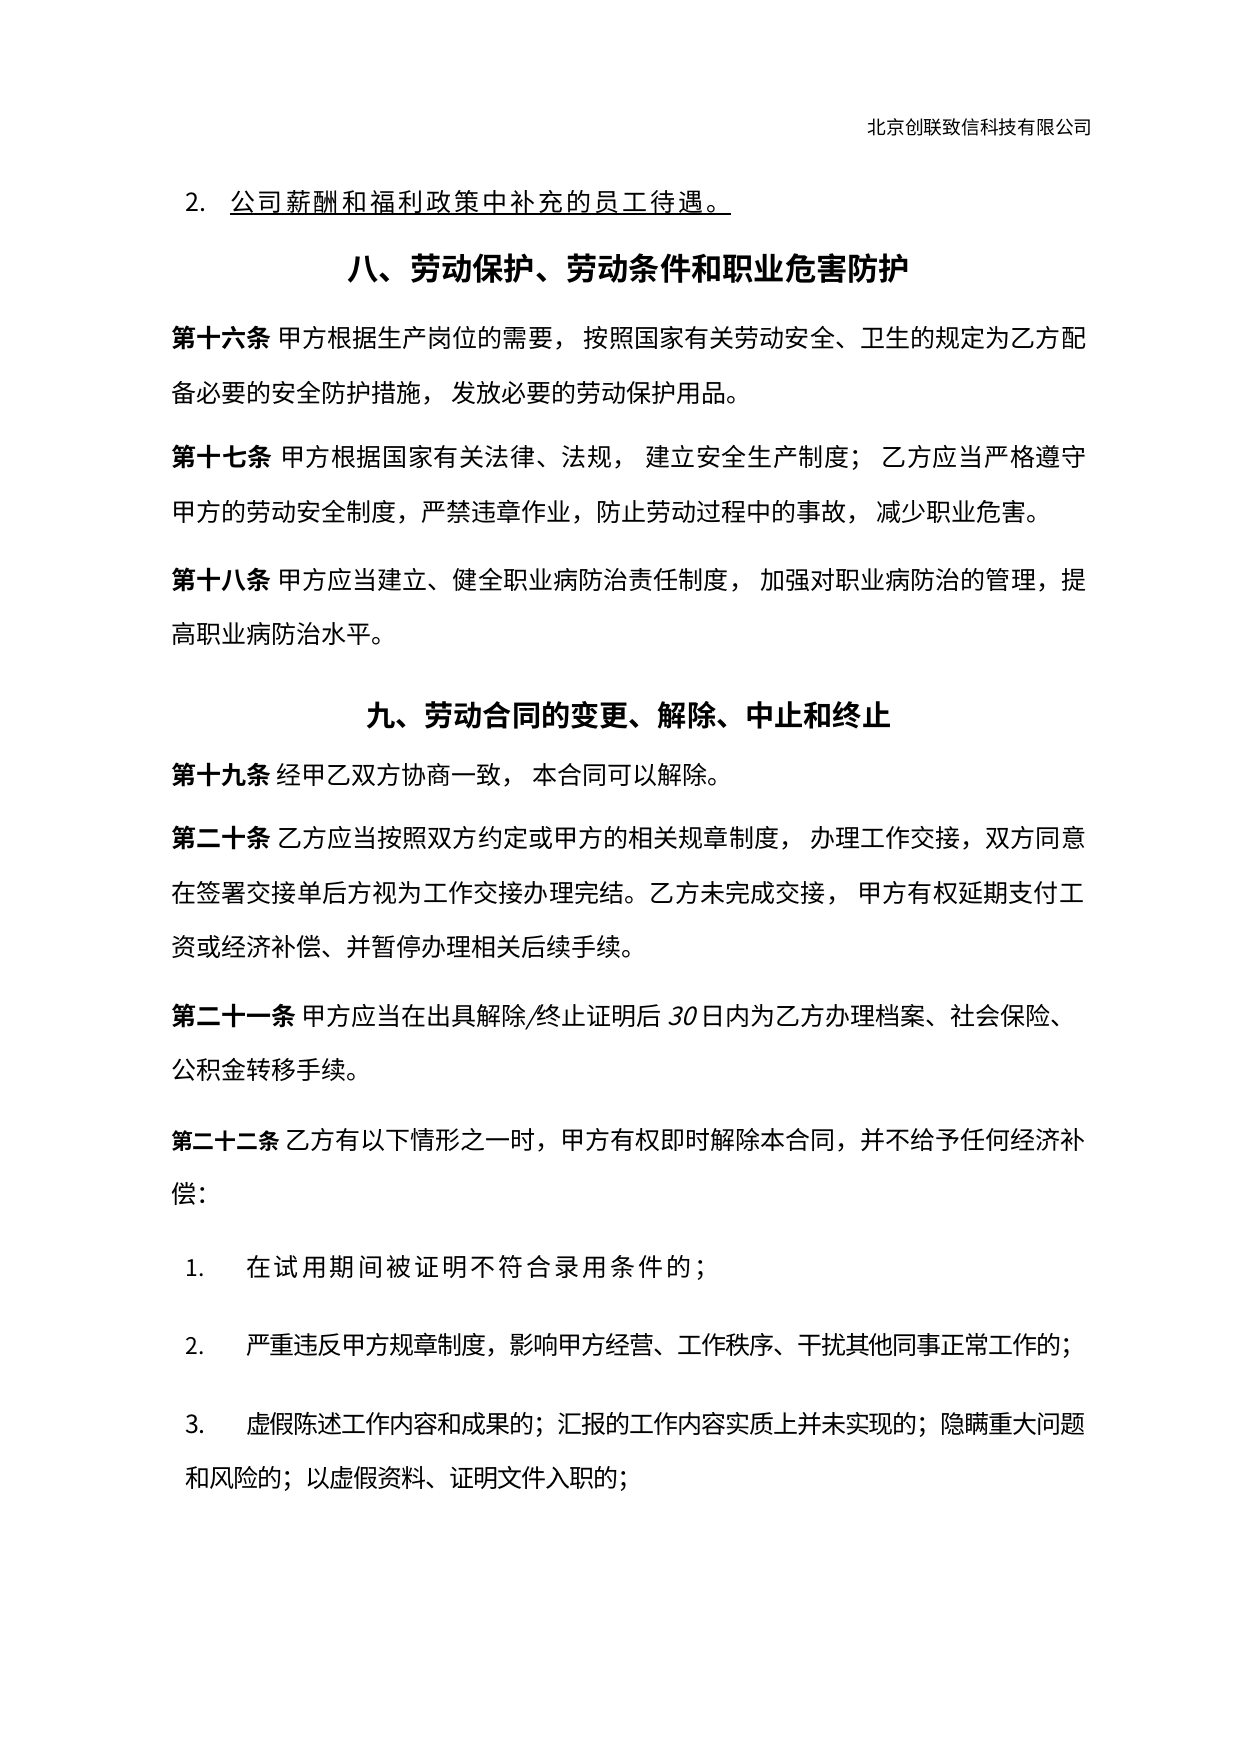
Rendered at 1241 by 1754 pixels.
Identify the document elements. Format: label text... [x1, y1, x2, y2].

text 第十七条 甲方根据国家有关法律、法规， 建立安全生产制度； 乙方应当严格遵守甲方的劳动安全制度，严禁违章作业，防止劳动过程中的事故， 减少职业危害。 [171, 438, 1086, 528]
list 虚假陈述工作内容和成果的；汇报的工作内容实质上并未实现的；隐瞒重大问题和风险的；以虚假资料、证明文件入职的； [186, 1404, 1086, 1495]
subtitle 九、劳动合同的变更、解除、中止和终止 [171, 692, 1086, 735]
text 第十九条 经甲乙双方协商一致， 本合同可以解除。 [171, 756, 1086, 792]
list 严重违反甲方规章制度，影响甲方经营、工作秩序、干扰其他同事正常工作的； [186, 1326, 1086, 1362]
list 在试用期间被证明不符合录用条件的； [186, 1247, 1086, 1283]
text 第十八条 甲方应当建立、健全职业病防治责任制度， 加强对职业病防治的管理，提高职业病防治水平。 [171, 561, 1086, 651]
text 第二十一条 甲方应当在出具解除/终止证明后 30 日内为乙方办理档案、社会保险、公积金转移手续。 [171, 996, 1086, 1087]
text 第二十二条 乙方有以下情形之一时，甲方有权即时解除本合同，并不给予任何经济补偿： [171, 1121, 1086, 1211]
text 第十六条 甲方根据生产岗位的需要， 按照国家有关劳动安全、卫生的规定为乙方配备必要的安全防护措施， 发放必要的劳动保护用品。 [171, 319, 1086, 409]
list 公司薪酬和福利政策中补充的员工待遇。 [186, 182, 1086, 218]
text 第二十条 乙方应当按照双方约定或甲方的相关规章制度， 办理工作交接，双方同意在签署交接单后方视为工作交接办理完结。乙方未完成交接， 甲方有权延期支付工资或经济补偿、并暂停办理相关后续手续。 [171, 819, 1086, 964]
subtitle 八、劳动保护、劳动条件和职业危害防护 [171, 244, 1086, 289]
